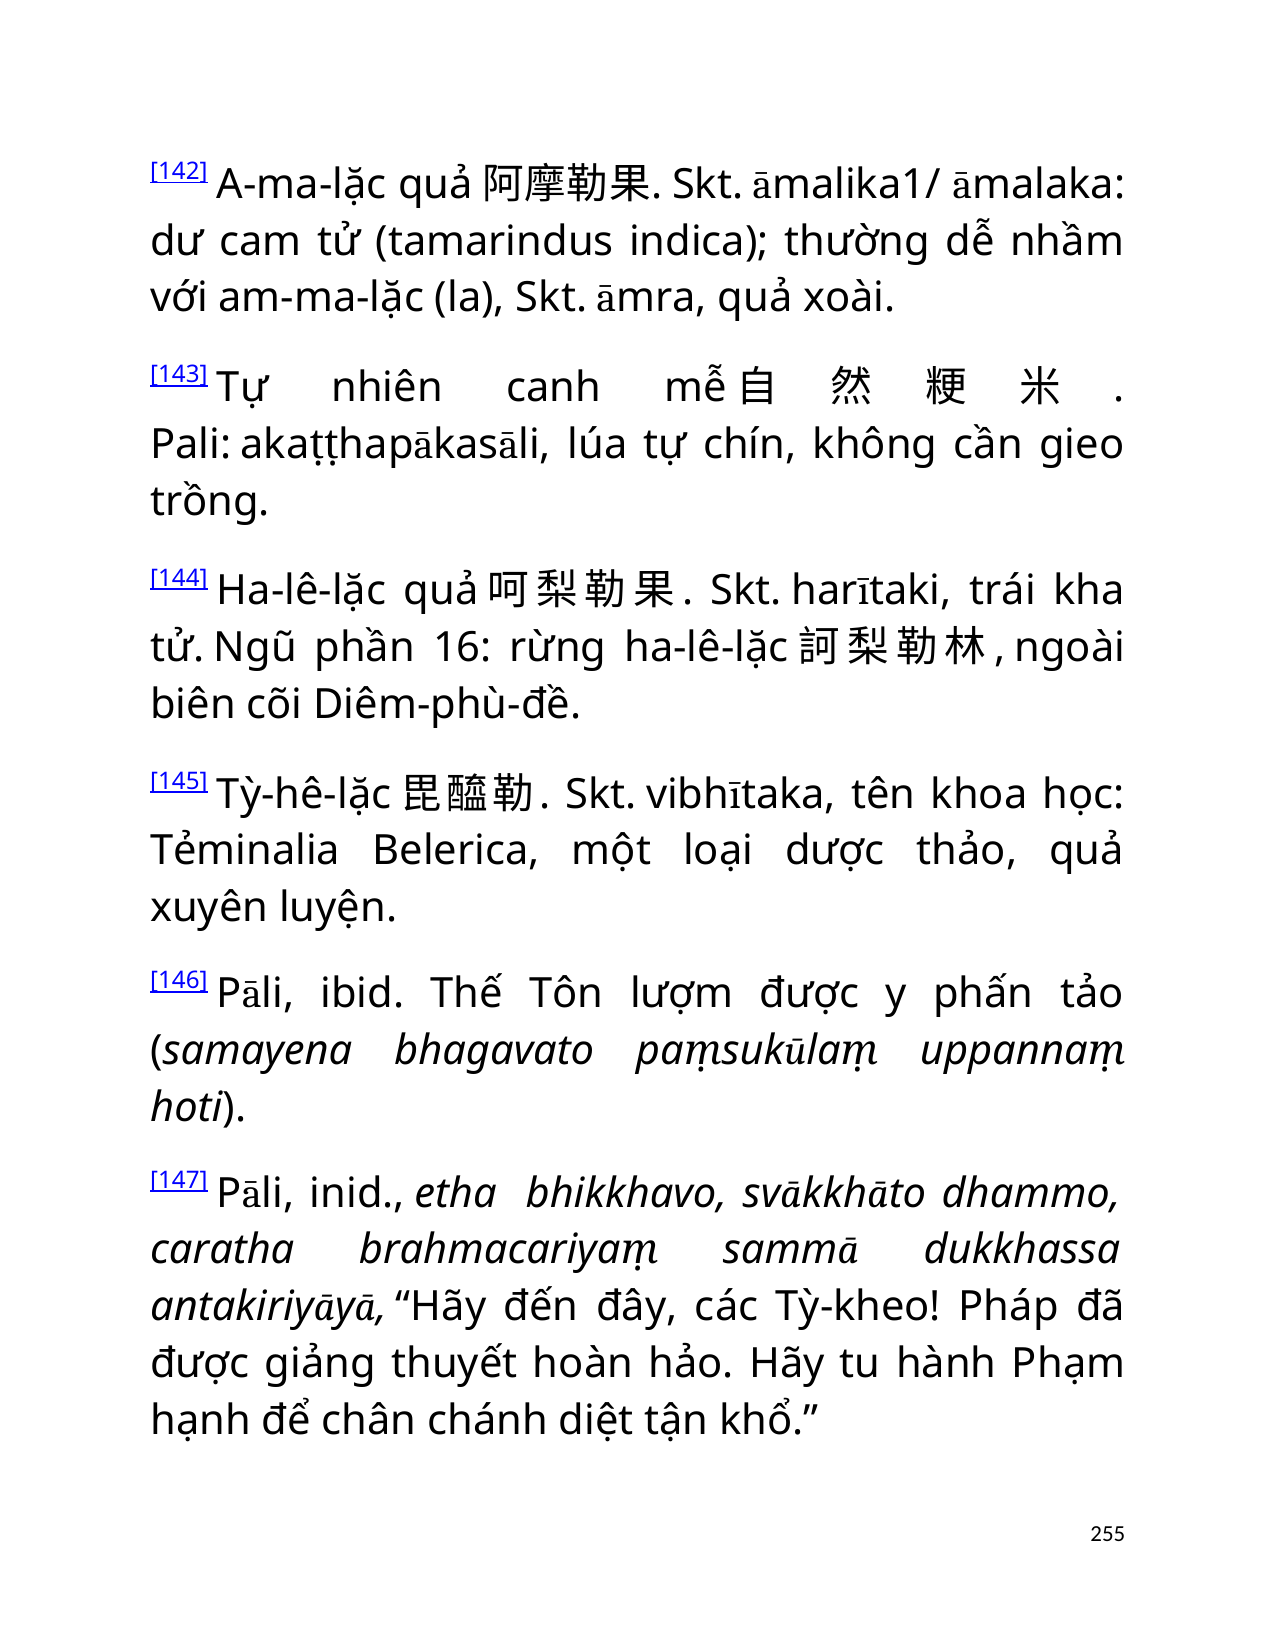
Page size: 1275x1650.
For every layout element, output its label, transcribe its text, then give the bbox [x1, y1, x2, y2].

text [145] Tỳ-hê-lặc 毘醯勒. Skt. vibhītaka, tên khoa học: Tẻminalia Belerica, một loại dược thảo, quả xuyên luyện. [150, 760, 1125, 934]
text [147] Pāli, inid., etha bhikkhavo, svākkhāto dhammo, caratha brahmacariyaṃ sammā dukkhassa antakiriyāyā, “Hãy đến đây, các Tỳ-kheo! Pháp đã được giảng thuyết hoàn hảo. Hãy tu hành Phạm hạnh để chân chánh diệt tận khổ.” [150, 1162, 1125, 1446]
text [142] A-ma-lặc quả 阿摩勒果. Skt. āmalika1/ āmalaka: dư cam tử (tamarindus indica); thường dễ nhầm với am-ma-lặc (la), Skt. āmra, quả xoài. [150, 150, 1125, 324]
text [144] Ha-lê-lặc quả 呵梨勒果. Skt. harītaki, trái kha tử. Ngũ phần 16: rừng ha-lê-lặc 訶梨勒林, ngoài biên cõi Diêm-phù-đề. [150, 556, 1125, 731]
text [143] Tự nhiên canh mễ 自然粳米. Pali: akaṭṭhapākasāli, lúa tự chín, không cần gieo trồng. [150, 353, 1125, 527]
text [146] Pāli, ibid. Thế Tôn lượm được y phấn tảo (samayena bhagavato paṃsukūlaṃ uppannaṃ hoti). [150, 963, 1125, 1133]
